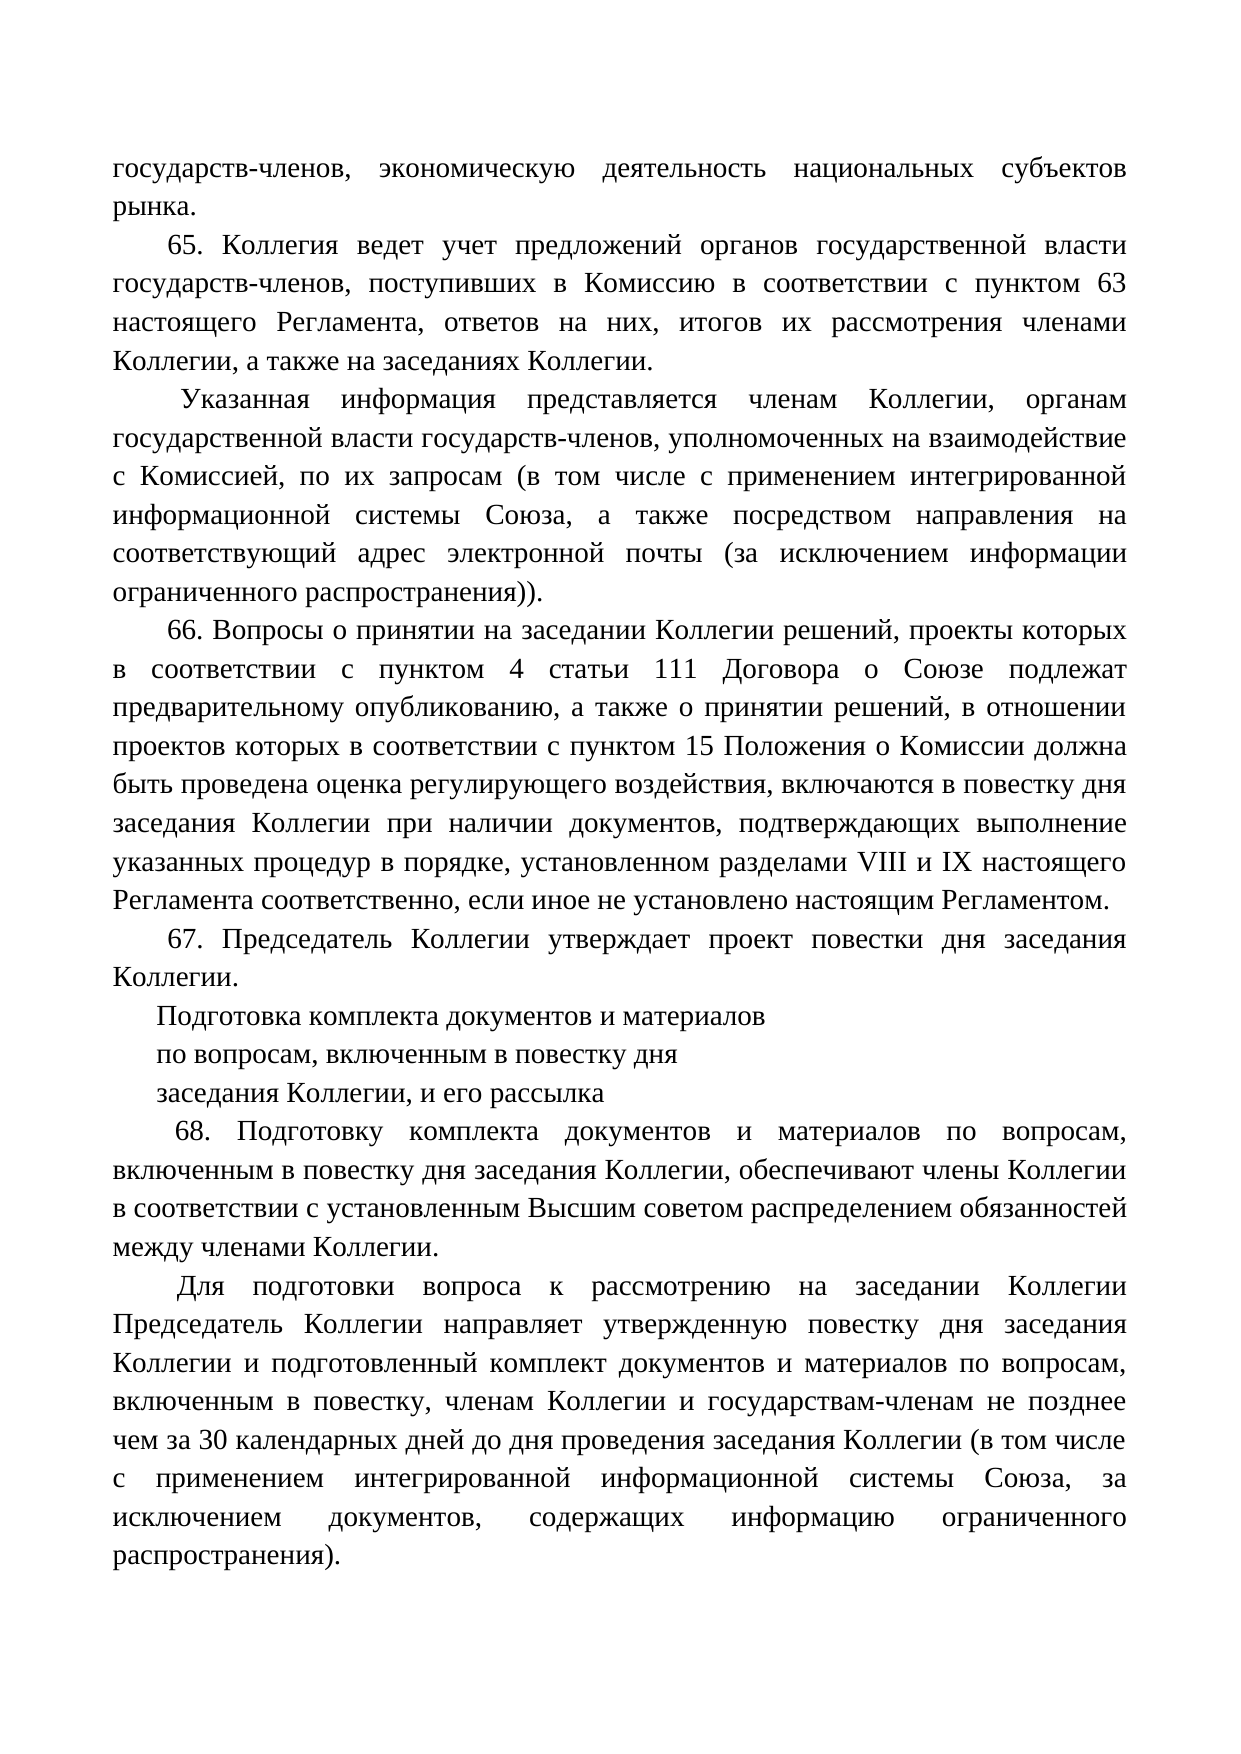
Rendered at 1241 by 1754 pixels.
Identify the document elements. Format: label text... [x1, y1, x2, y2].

text Для подготовки вопроса к рассмотрению на заседании Коллегии Председатель Коллегии направляет утвержденную повестку дня заседания Коллегии и подготовленный комплект документов и материалов по вопросам, включенным в повестку, членам Коллегии и государствам-членам не позднее чем за 30 календарных дней до дня проведения заседания Коллегии (в том числе с применением интегрированной информационной системы Союза, за исключением документов, содержащих информацию ограниченного распространения). [112, 1268, 1128, 1571]
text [112, 150, 1128, 222]
text 68. Подготовку комплекта документов и материалов по вопросам, включенным в повестку дня заседания Коллегии, обеспечивают члены Коллегии в соответствии с установленным Высшим советом распределением обязанностей между членами Коллегии. [112, 1113, 1128, 1263]
text 65. Коллегия ведет учет предложений органов государственной власти государств-членов, поступивших в Комиссию в соответствии с пунктом 63 настоящего Регламента, ответов на них, итогов их рассмотрения членами Коллегии, а также на заседаниях Коллегии. [112, 227, 1128, 376]
text Подготовка комплекта документов и материалов [112, 998, 1128, 1031]
text заседания Коллегии, и его рассылка [112, 1075, 1128, 1108]
text 66. Вопросы о принятии на заседании Коллегии решений, проекты которых в соответствии с пунктом 4 статьи 111 Договора о Союзе подлежат предварительному опубликованию, а также о принятии решений, в отношении проектов которых в соответствии с пунктом 15 Положения о Комиссии должна быть проведена оценка регулирующего воздействия, включаются в повестку дня заседания Коллегии при наличии документов, подтверждающих выполнение указанных процедур в порядке, установленном разделами VIII и IX настоящего Регламента соответственно, если иное не установлено настоящим Регламентом. [112, 612, 1128, 916]
text 67. Председатель Коллегии утверждает проект повестки дня заседания Коллегии. [112, 921, 1128, 993]
text Указанная информация представляется членам Коллегии, органам государственной власти государств-членов, уполномоченных на взаимодействие с Комиссией, по их запросам (в том числе с применением интегрированной информационной системы Союза, а также посредством направления на соответствующий адрес электронной почты (за исключением информации ограниченного распространения)). [112, 381, 1128, 607]
text по вопросам, включенным в повестку дня [112, 1036, 1128, 1070]
